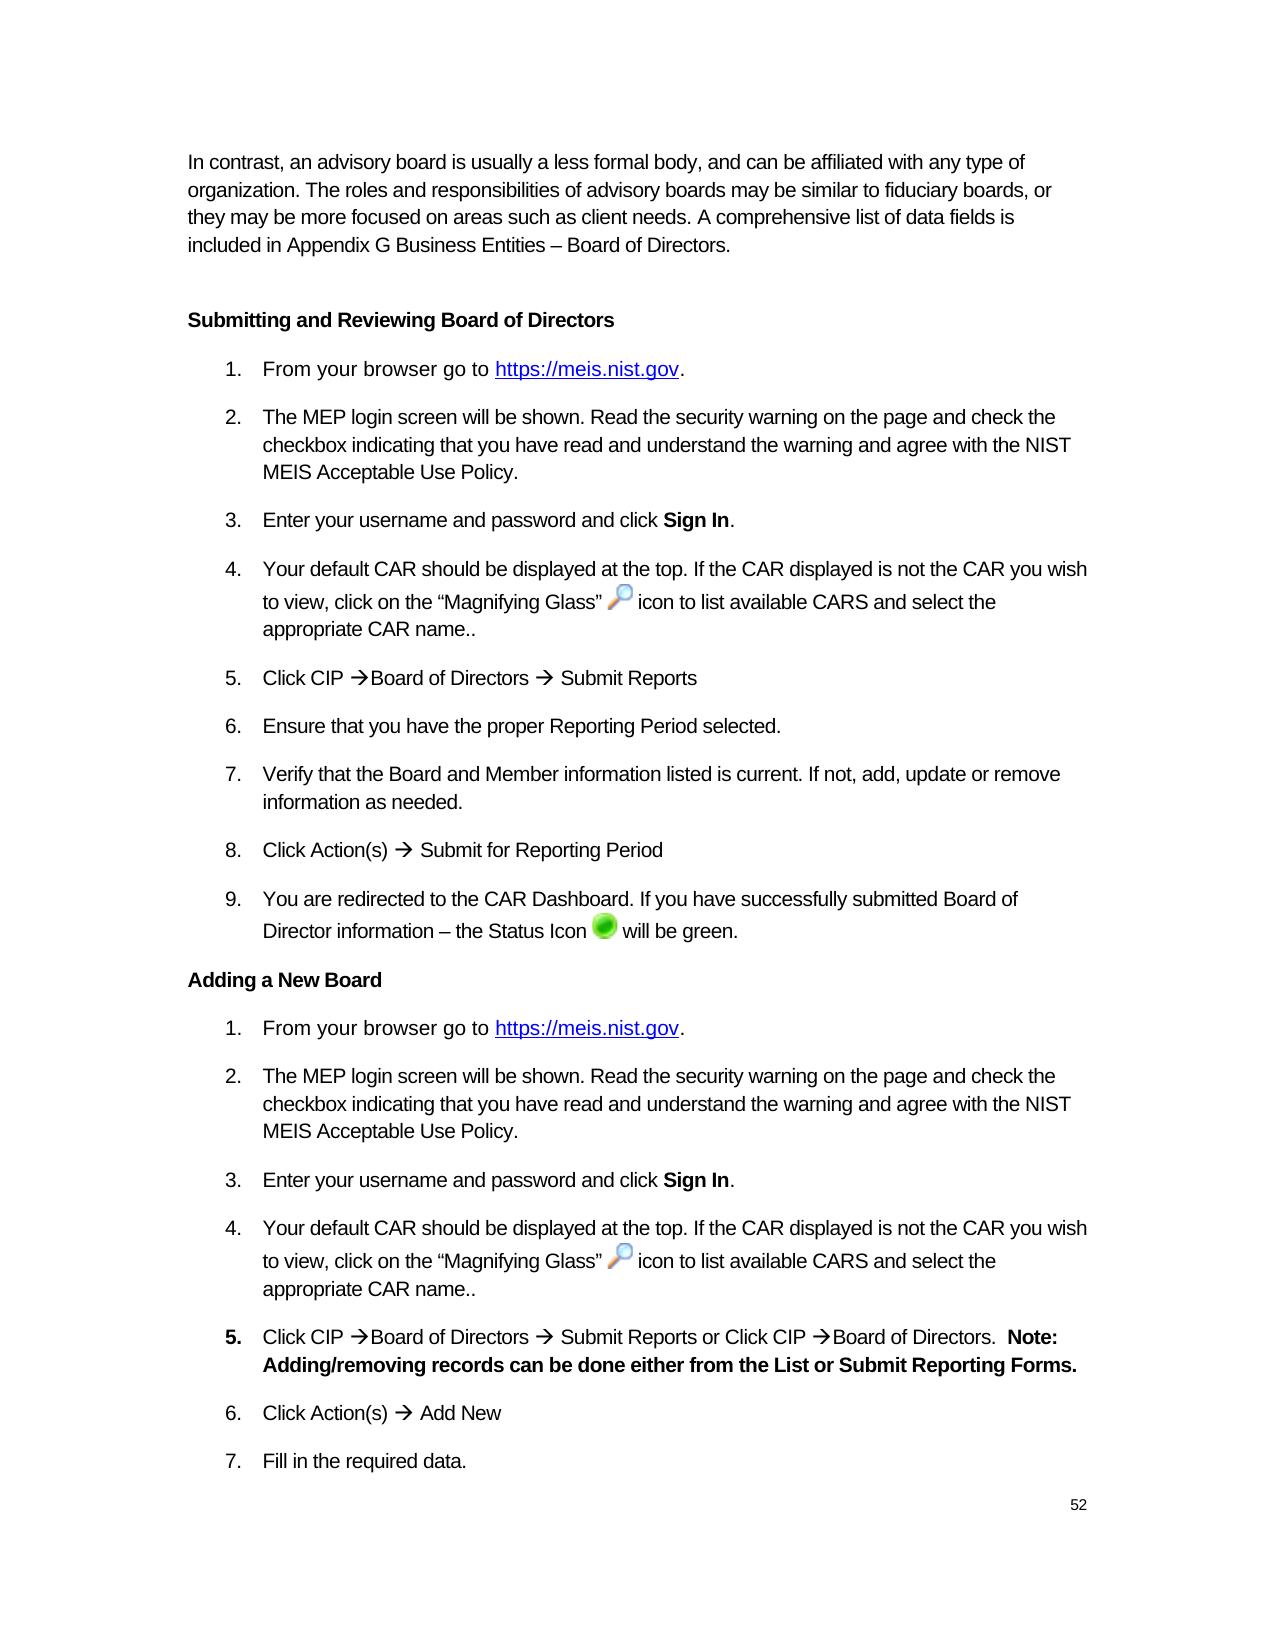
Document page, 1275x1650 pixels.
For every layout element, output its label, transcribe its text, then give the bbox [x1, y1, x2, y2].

picture [607, 584, 633, 610]
list From your browser go to https://meis.nist.gov. [225, 1016, 1087, 1040]
picture [607, 1243, 633, 1269]
picture [592, 913, 618, 939]
list Click Action(s) Add New [225, 1401, 1087, 1425]
list Click Action(s) Submit for Reporting Period [225, 838, 1087, 862]
list Verify that the Board and Member information listed is current. If not, add, update or remove information as needed. [225, 762, 1087, 814]
list From your browser go to https://meis.nist.gov. [225, 357, 1087, 381]
text In contrast, an advisory board is usually a less formal body, and can be affiliated with any type of organization. The roles and responsibilities of advisory boards may be similar to fiduciary boards, or they may be more focused on areas such as client needs. A comprehensive list of data fields is included in Appendix G Business Entities – Board of Directors. [187, 150, 1087, 284]
list Click CIP Board of Directors Submit Reports [225, 665, 1087, 689]
list Enter your username and password and click Sign In. [225, 1168, 1087, 1192]
text Submitting and Reviewing Board of Directors [187, 308, 1087, 332]
list The MEP login screen will be shown. Read the security warning on the page and check the checkbox indicating that you have read and understand the warning and agree with the NIST MEIS Acceptable Use Policy. [225, 405, 1087, 484]
list Click CIP Board of Directors Submit Reports or Click CIP Board of Directors. Note: Adding/removing records can be done either from the List or Submit Reporting Forms. [225, 1325, 1087, 1376]
list Ensure that you have the proper Reporting Period selected. [225, 714, 1087, 738]
list Fill in the required data. [225, 1449, 1087, 1473]
text Adding a New Board [187, 968, 1087, 992]
list The MEP login screen will be shown. Read the security warning on the page and check the checkbox indicating that you have read and understand the warning and agree with the NIST MEIS Acceptable Use Policy. [225, 1064, 1087, 1143]
list Enter your username and password and click Sign In. [225, 508, 1087, 532]
list You are redirected to the CAR Dashboard. If you have successfully submitted Board of Director information – the Status Icon will be green. [225, 886, 1087, 943]
